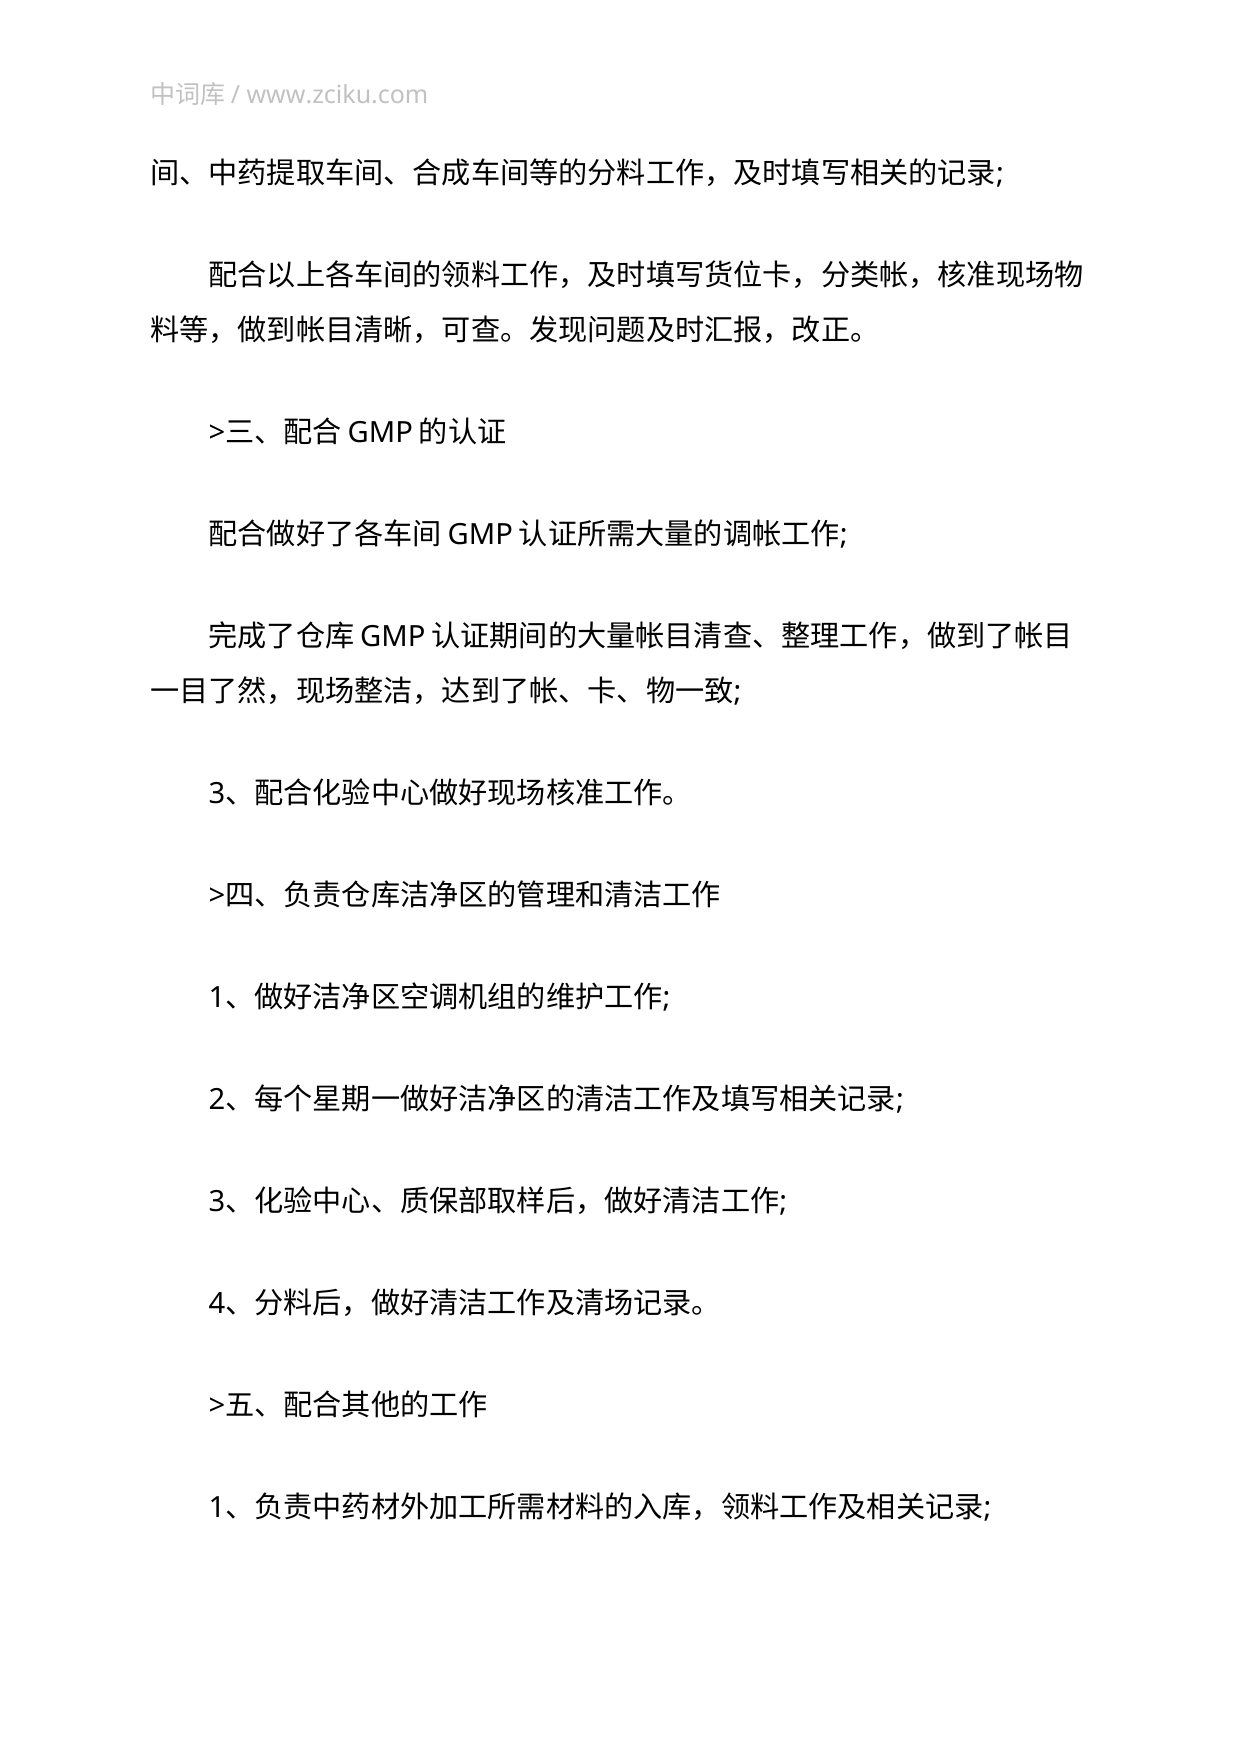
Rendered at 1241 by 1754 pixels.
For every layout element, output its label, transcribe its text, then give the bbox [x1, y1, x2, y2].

text 2、每个星期一做好洁净区的清洁工作及填写相关记录; [150, 1076, 1090, 1118]
text 3、化验中心、质保部取样后，做好清洁工作; [150, 1177, 1090, 1220]
text 配合做好了各车间GMP认证所需大量的调帐工作; [150, 511, 1090, 553]
text >四、负责仓库洁净区的管理和清洁工作 [150, 872, 1090, 914]
text 完成了仓库GMP认证期间的大量帐目清查、整理工作，做到了帐目一目了然，现场整洁，达到了帐、卡、物一致; [150, 613, 1090, 710]
text 配合以上各车间的领料工作，及时填写货位卡，分类帐，核准现场物料等，做到帐目清晰，可查。发现问题及时汇报，改正。 [150, 252, 1090, 349]
text 4、分料后，做好清洁工作及清场记录。 [150, 1279, 1090, 1322]
text 1、做好洁净区空调机组的维护工作; [150, 973, 1090, 1016]
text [150, 150, 1090, 192]
text >五、配合其他的工作 [150, 1381, 1090, 1424]
text 1、负责中药材外加工所需材料的入库，领料工作及相关记录; [150, 1483, 1090, 1526]
text 3、配合化验中心做好现场核准工作。 [150, 769, 1090, 812]
text >三、配合GMP的认证 [150, 409, 1090, 451]
